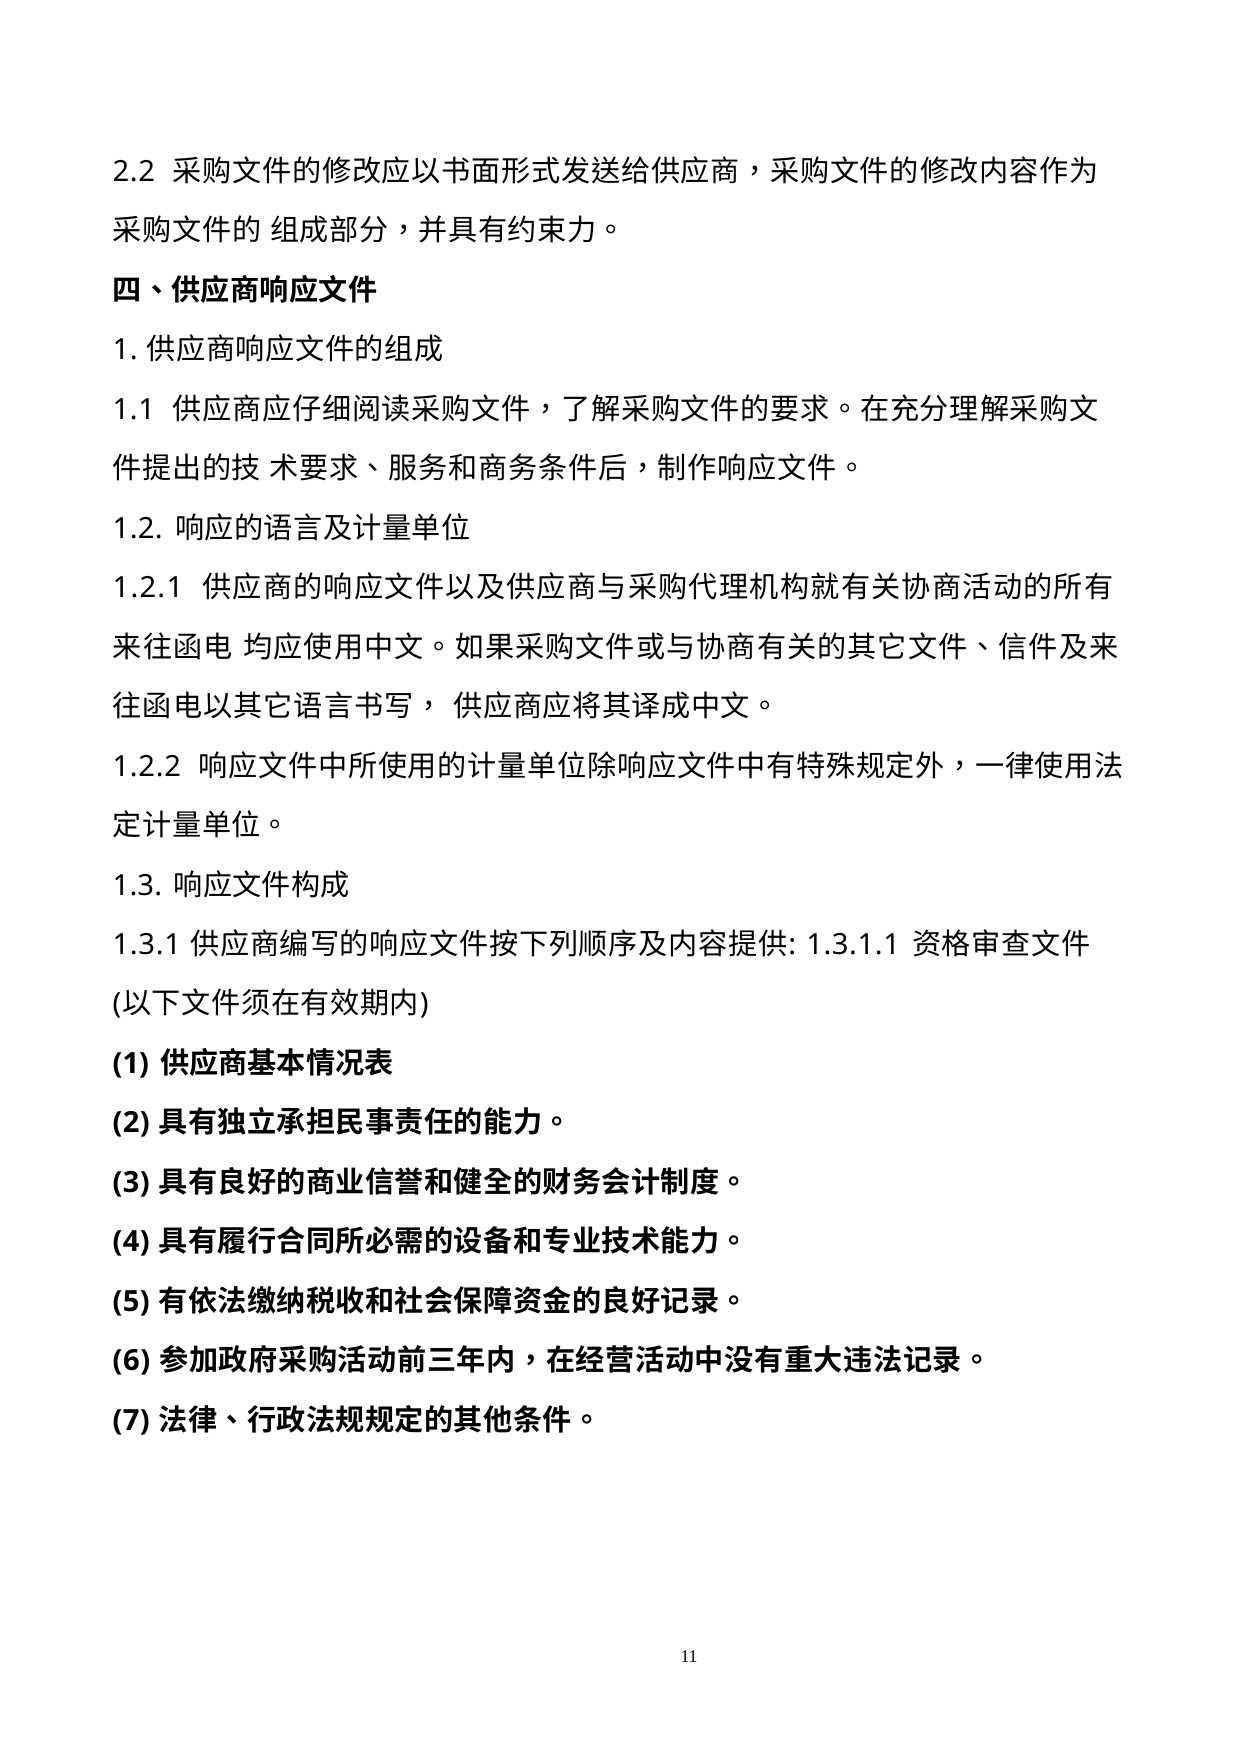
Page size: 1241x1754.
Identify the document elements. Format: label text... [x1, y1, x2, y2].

text (1) 供应商基本情况表 [112, 1042, 1128, 1082]
text (2) 具有独立承担民事责任的能力。 [112, 1102, 1128, 1141]
text (6) 参加政府采购活动前三年内，在经营活动中没有重大违法记录。 [112, 1339, 1128, 1379]
text (7) 法律、行政法规规定的其他条件。 [112, 1399, 1128, 1439]
text 2.2 采购文件的修改应以书面形式发送给供应商，采购文件的修改内容作为采购文件的 组成部分，并具有约束力。 [112, 150, 1128, 249]
text 1.2.1 供应商的响应文件以及供应商与采购代理机构就有关协商活动的所有来往函电 均应使用中文。如果采购文件或与协商有关的其它文件、信件及来往函电以其它语言书写， 供应商应将其译成中文。 [112, 566, 1128, 725]
text 1.3. 响应文件构成 [112, 864, 1128, 903]
text 四、供应商响应文件 [112, 269, 1128, 309]
text 1.3.1 供应商编写的响应文件按下列顺序及内容提供: 1.3.1.1 资格审查文件(以下文件须在有效期内) [112, 923, 1128, 1022]
text (4) 具有履行合同所必需的设备和专业技术能力。 [112, 1221, 1128, 1260]
text 1. 供应商响应文件的组成 [112, 328, 1128, 368]
text (3) 具有良好的商业信誉和健全的财务会计制度。 [112, 1161, 1128, 1201]
text (5) 有依法缴纳税收和社会保障资金的良好记录。 [112, 1280, 1128, 1320]
text 1.1 供应商应仔细阅读采购文件，了解采购文件的要求。在充分理解采购文件提出的技 术要求、服务和商务条件后，制作响应文件。 [112, 388, 1128, 487]
text 1.2. 响应的语言及计量单位 [112, 507, 1128, 547]
text 1.2.2 响应文件中所使用的计量单位除响应文件中有特殊规定外，一律使用法定计量单位。 [112, 745, 1128, 844]
